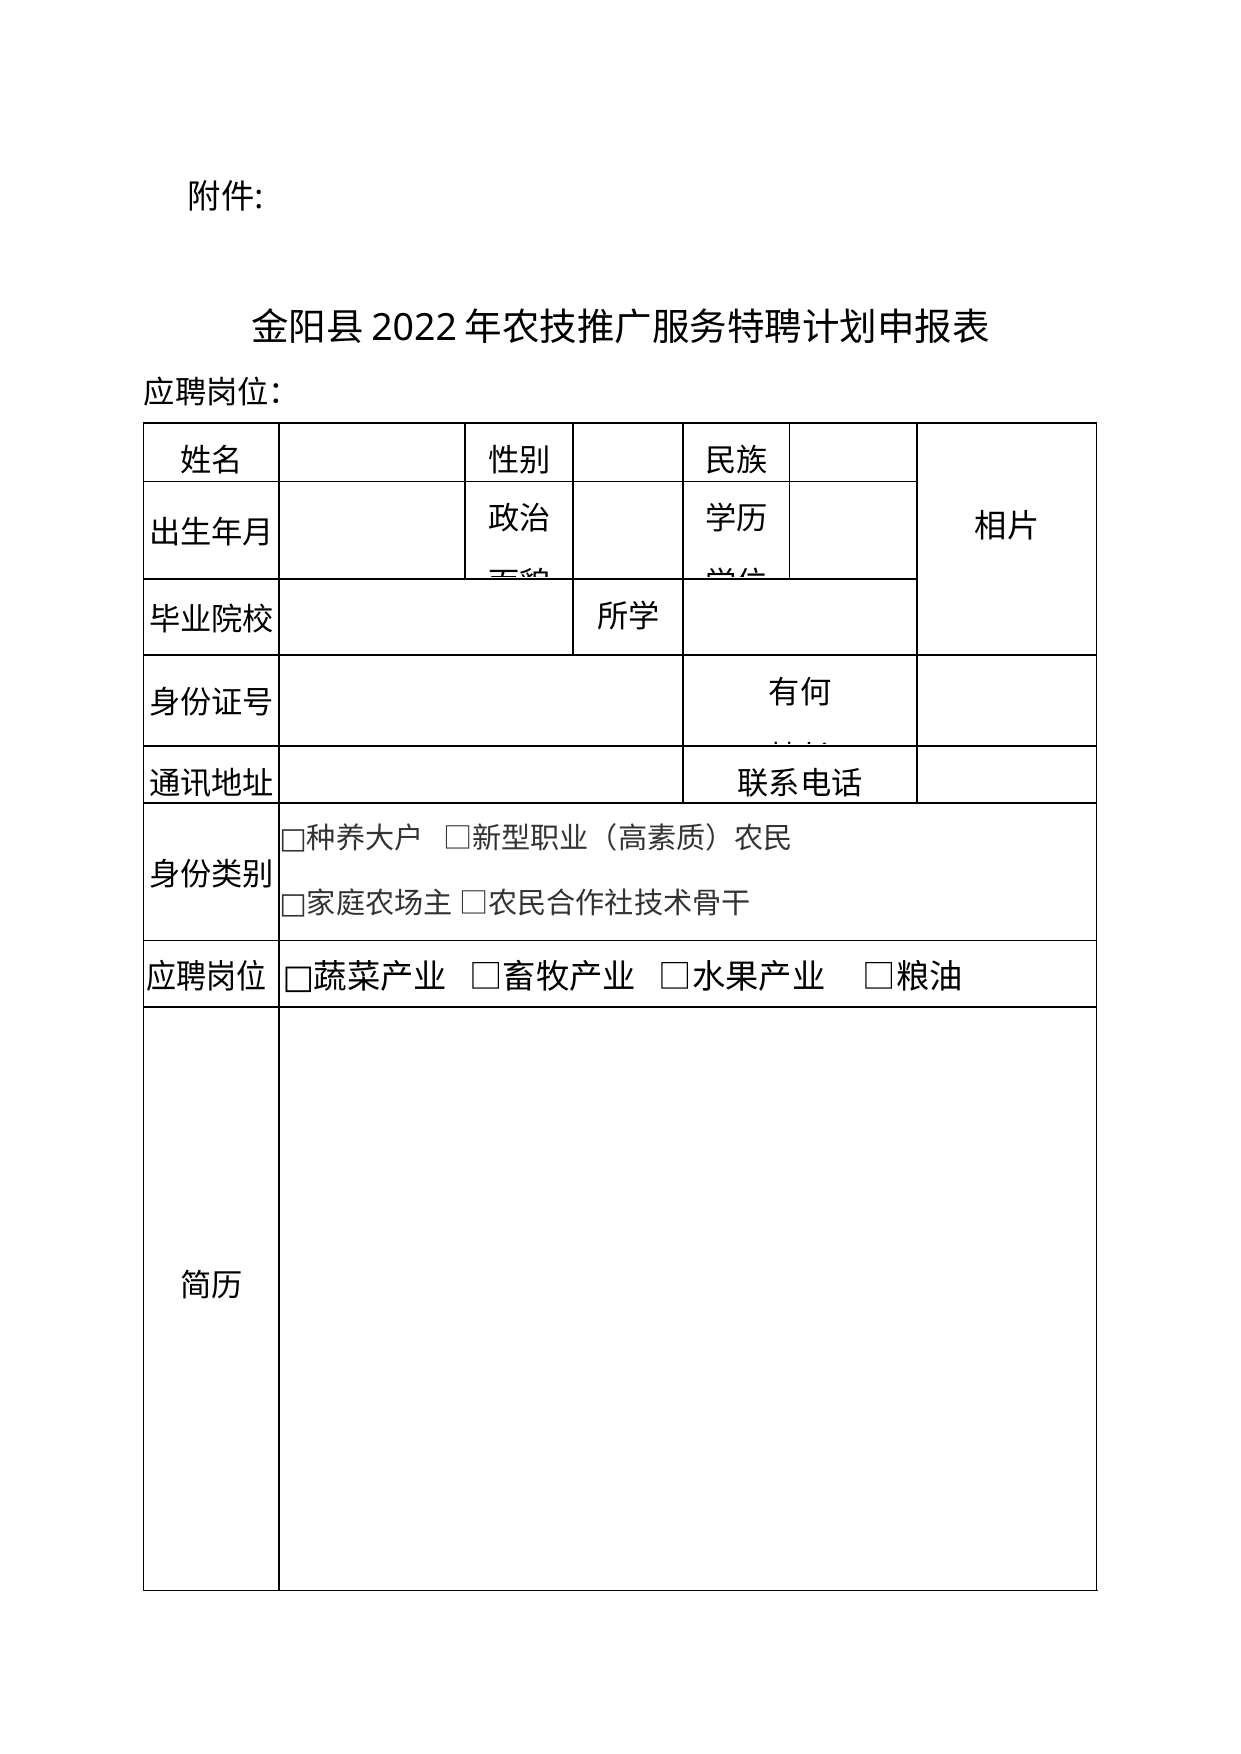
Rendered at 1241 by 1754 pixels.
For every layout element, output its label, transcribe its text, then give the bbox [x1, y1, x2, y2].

table_cell [684, 580, 916, 654]
table_cell □种养大户 □新型职业（高素质）农民 □家庭农场主 □农民合作社技术骨干 □其他 [280, 804, 1096, 940]
table_cell 身份证号 [144, 656, 278, 745]
table_cell [280, 747, 682, 802]
table_cell [574, 482, 682, 578]
table_cell [280, 1008, 1096, 1590]
table_cell 简历 [144, 1008, 278, 1590]
text 附件: [187, 162, 1053, 227]
table_cell 身份类别 [144, 804, 278, 940]
table_cell 政治 面貌 [466, 482, 572, 578]
table_cell 学历 学位 [684, 482, 789, 578]
table_cell [790, 424, 916, 481]
table_cell [574, 424, 682, 481]
table_cell 出生年月 [144, 482, 278, 578]
table_cell 毕业院校 [144, 580, 278, 654]
table_cell 应聘岗位 [144, 941, 278, 1006]
table_header 应聘岗位： [144, 357, 1097, 422]
table_cell 民族 [684, 424, 789, 481]
table_cell [280, 656, 682, 745]
table_cell [280, 580, 572, 654]
table_cell 相片 [918, 424, 1096, 654]
table_cell 通讯地址 [144, 747, 278, 802]
table_cell [790, 482, 916, 578]
table_cell [280, 482, 464, 578]
table_cell 所学 专业 [574, 580, 682, 654]
table_cell 姓名 [144, 424, 278, 481]
table_cell 性别 [466, 424, 572, 481]
table_cell [918, 656, 1096, 745]
table_cell [918, 747, 1096, 802]
table_cell [280, 424, 464, 481]
text 金阳县2022年农技推广服务特聘计划申报表 [187, 292, 1053, 357]
table_cell □蔬菜产业 □畜牧产业 □水果产业 □粮油 [280, 941, 1096, 1006]
table_cell 有何 特长 [684, 656, 916, 745]
table_cell 联系电话 [684, 747, 916, 802]
